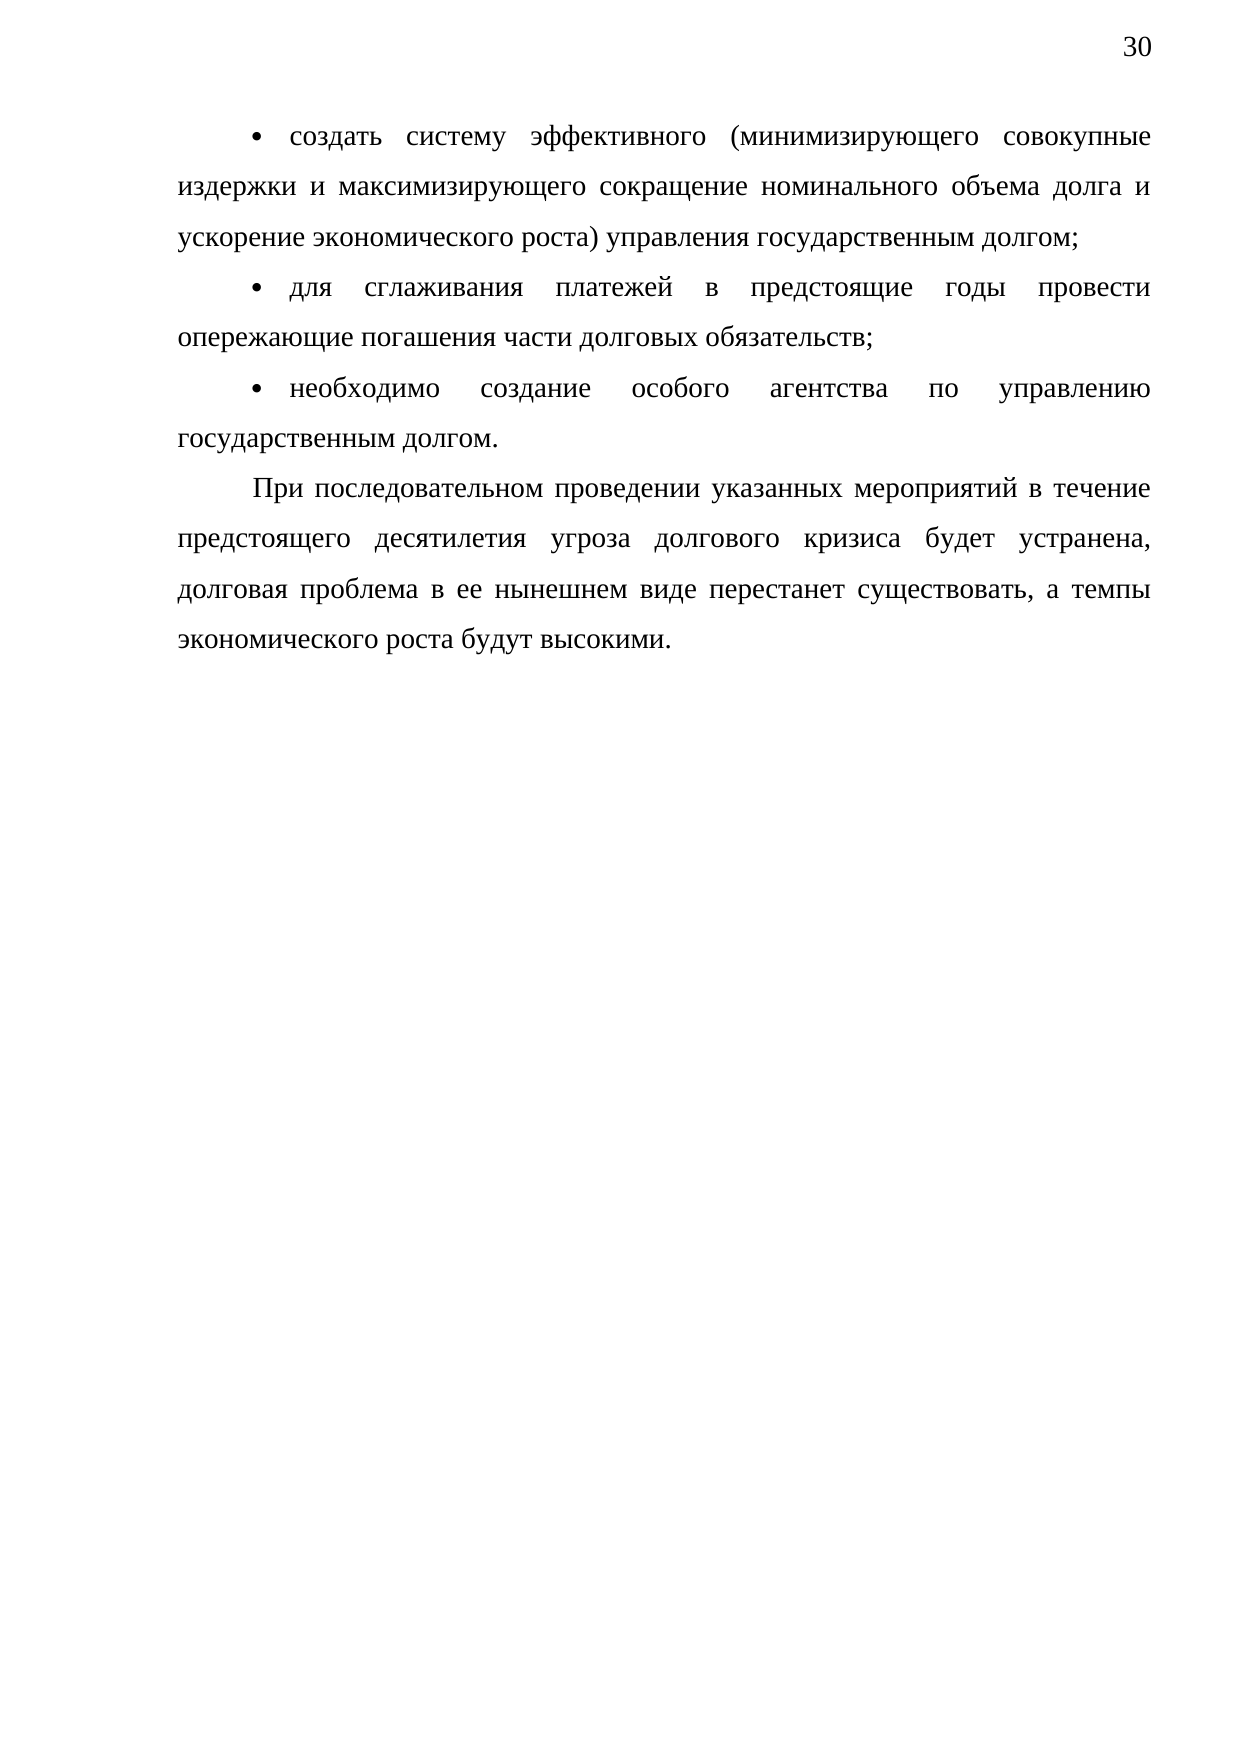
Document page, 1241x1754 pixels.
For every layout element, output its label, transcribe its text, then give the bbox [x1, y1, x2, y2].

text необходимо создание особого агентства по управлению государственным долгом. [177, 370, 1152, 453]
text При последовательном проведении указанных мероприятий в течение предстоящего десятилетия угроза долгового кризиса будет устранена, долговая проблема в ее нынешнем виде перестанет существовать, а темпы экономического роста будут высокими. [177, 470, 1152, 655]
text для сглаживания платежей в предстоящие годы провести опережающие погашения части долговых обязательств; [177, 269, 1152, 353]
text создать систему эффективного (минимизирующего совокупные издержки и максимизирующего сокращение номинального объема долга и ускорение экономического роста) управления государственным долгом; [177, 118, 1152, 252]
